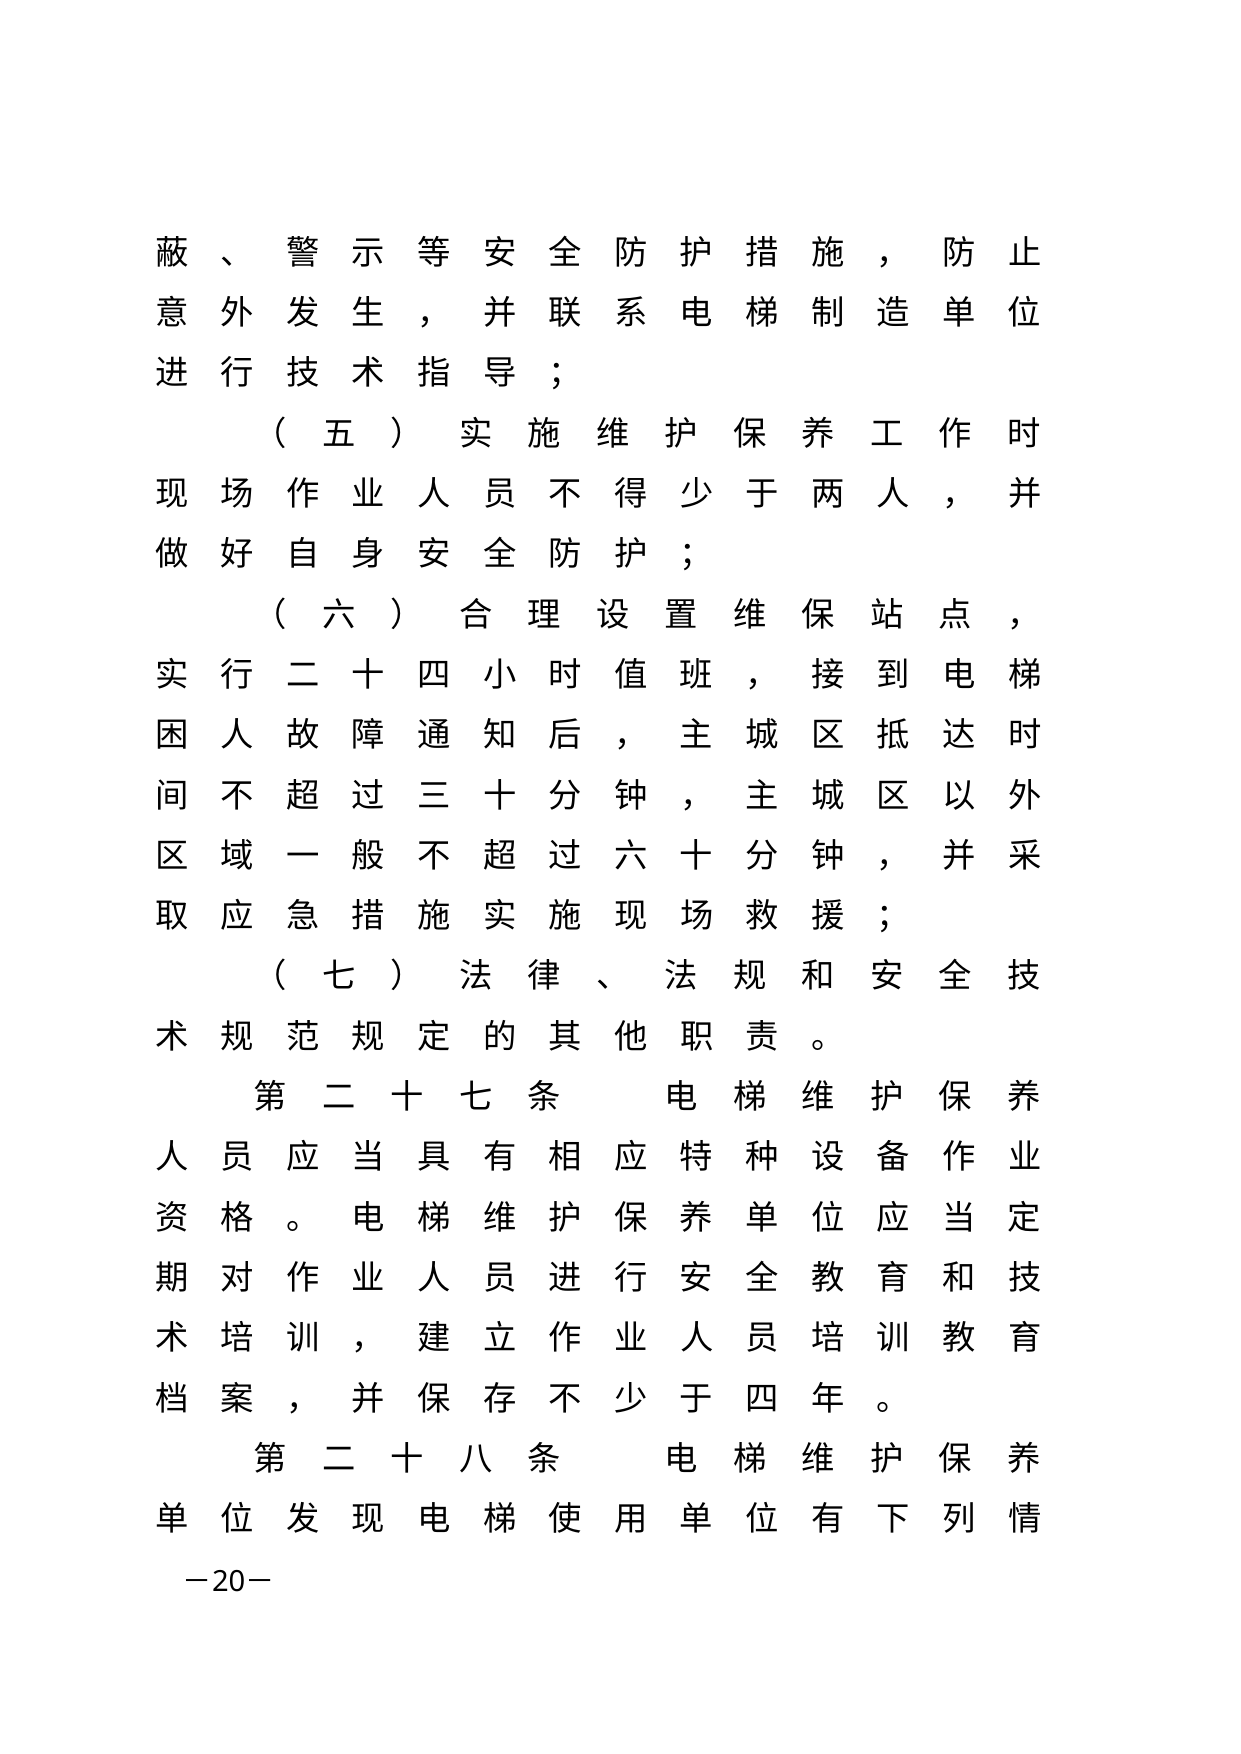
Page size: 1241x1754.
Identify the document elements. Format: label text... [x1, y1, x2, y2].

text 第二十七条 电梯维护保养人员应当具有相应特种设备作业资格。电梯维护保养单位应当定期对作业人员进行安全教育和技术培训，建立作业人员培训教育档案，并保存不少于四年。 [155, 1064, 1073, 1426]
text （六）合理设置维保站点，实行二十四小时值班，接到电梯困人故障通知后，主城区抵达时间不超过三十分钟，主城区以外区域一般不超过六十分钟，并采取应急措施实施现场救援； [155, 581, 1073, 943]
text （五）实施维护保养工作时现场作业人员不得少于两人，并做好自身安全防护； [155, 400, 1073, 581]
text （七）法律、法规和安全技术规范规定的其他职责。 [155, 943, 1073, 1064]
text 第二十八条 电梯维护保养单位发现电梯使用单位有下列情形之一的，应当及时向所在地县级以上人民政府市场监督管理部门报告： [155, 1426, 1073, 1546]
text （四）无法消除电梯故障、事故隐患的，及时书面通知电梯使用单位停止使用电梯，采取围蔽、警示等安全防护措施，防止意外发生，并联系电梯制造单位进行技术指导； [155, 219, 1073, 400]
